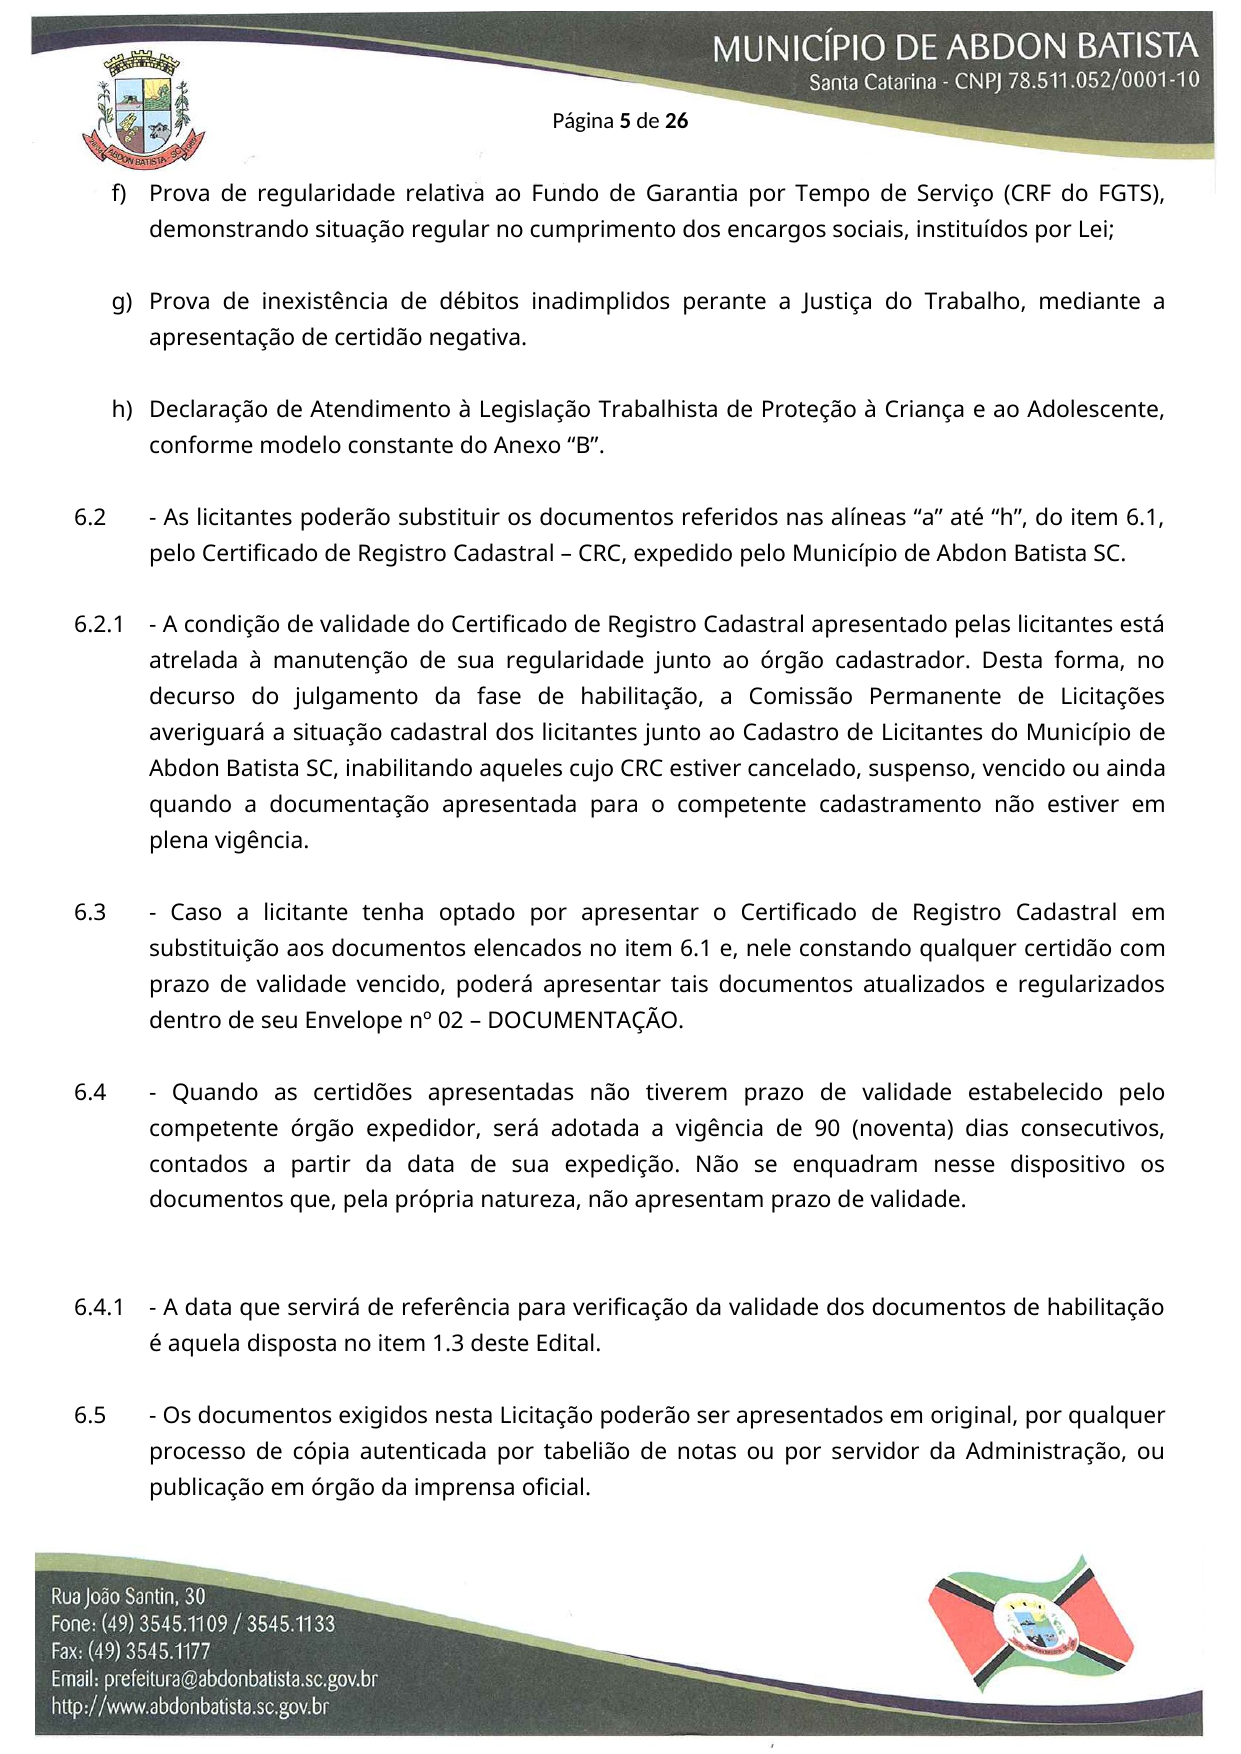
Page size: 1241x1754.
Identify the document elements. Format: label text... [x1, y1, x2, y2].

list - Os documentos exigidos nesta Licitação poderão ser apresentados em original, por qualquer processo de cópia autenticada por tabelião de notas ou por servidor da Administração, ou publicação em órgão da imprensa oficial. [74, 1399, 1167, 1502]
list - A data que servirá de referência para verificação da validade dos documentos de habilitação é aquela disposta no item 1.3 deste Edital. [74, 1291, 1167, 1358]
list - A condição de validade do Certificado de Registro Cadastral apresentado pelas licitantes está atrelada à manutenção de sua regularidade junto ao órgão cadastrador. Desta forma, no decurso do julgamento da fase de habilitação, a Comissão Permanente de Licitações averiguará a situação cadastral dos licitantes junto ao Cadastro de Licitantes do Município de Abdon Batista SC, inabilitando aqueles cujo CRC estiver cancelado, suspenso, vencido ou ainda quando a documentação apresentada para o competente cadastramento não estiver em plena vigência. [74, 608, 1167, 855]
picture [29, 11, 1218, 194]
list Declaração de Atendimento à Legislação Trabalhista de Proteção à Criança e ao Adolescente, conforme modelo constante do Anexo “B”. [111, 393, 1167, 460]
list - Quando as certidões apresentadas não tiverem prazo de validade estabelecido pelo competente órgão expedidor, será adotada a vigência de 90 (noventa) dias consecutivos, contados a partir da data de sua expedição. Não se enquadram nesse dispositivo os documentos que, pela própria natureza, não apresentam prazo de validade. [74, 1076, 1167, 1215]
list Prova de inexistência de débitos inadimplidos perante a Justiça do Trabalho, mediante a apresentação de certidão negativa. [111, 285, 1167, 352]
picture [34, 1541, 1206, 1748]
list - Caso a licitante tenha optado por apresentar o Certificado de Registro Cadastral em substituição aos documentos elencados no item 6.1 e, nele constando qualquer certidão com prazo de validade vencido, poderá apresentar tais documentos atualizados e regularizados dentro de seu Envelope nº 02 – DOCUMENTAÇÃO. [74, 896, 1167, 1035]
list Prova de regularidade relativa ao Fundo de Garantia por Tempo de Serviço (CRF do FGTS), demonstrando situação regular no cumprimento dos encargos sociais, instituídos por Lei; [111, 177, 1167, 244]
list - As licitantes poderão substituir os documentos referidos nas alíneas “a” até “h”, do item 6.1, pelo Certificado de Registro Cadastral – CRC, expedido pelo Município de Abdon Batista SC. [74, 501, 1167, 568]
